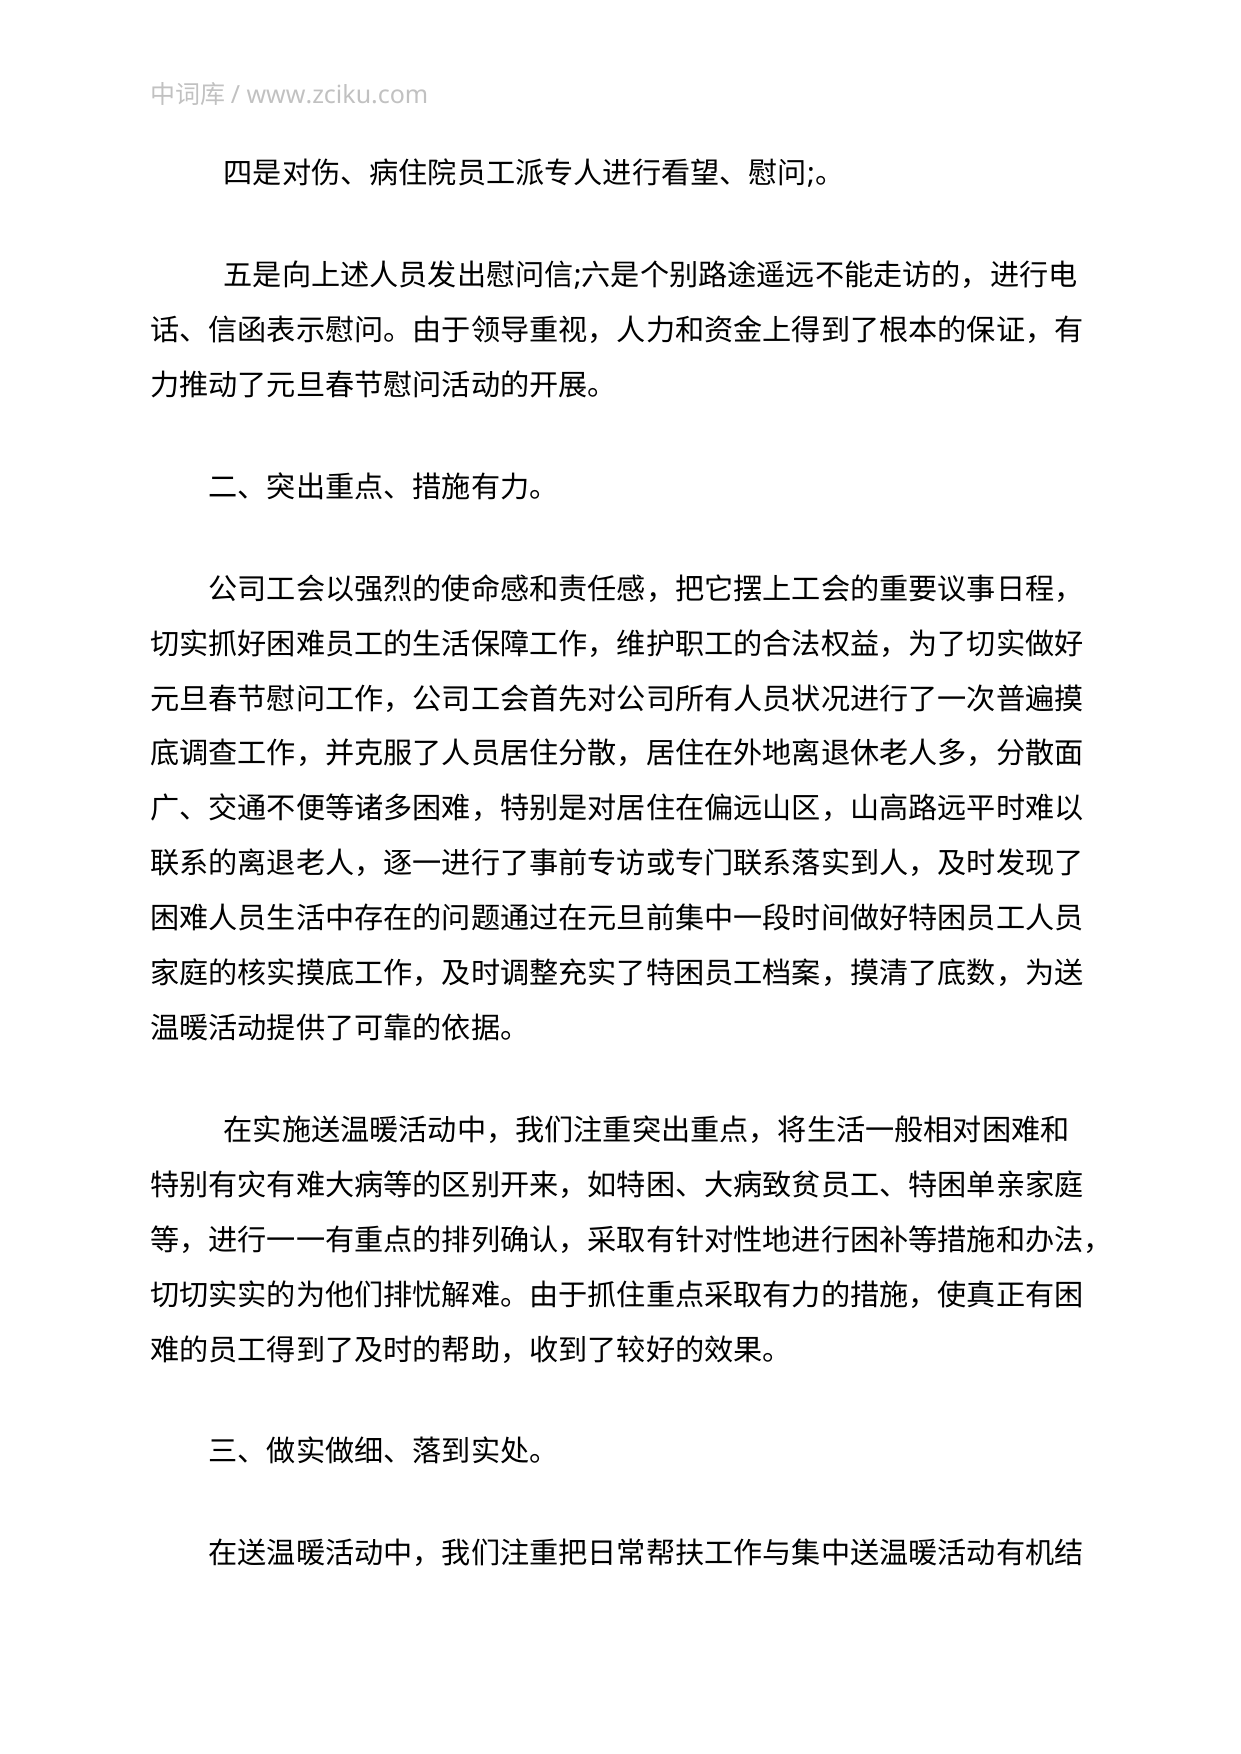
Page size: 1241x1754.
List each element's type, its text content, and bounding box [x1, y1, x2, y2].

text 在实施送温暖活动中，我们注重突出重点，将生活一般相对困难和特别有灾有难大病等的区别开来，如特困、大病致贫员工、特困单亲家庭等，进行一一有重点的排列确认，采取有针对性地进行困补等措施和办法，切切实实的为他们排忧解难。由于抓住重点采取有力的措施，使真正有困难的员工得到了及时的帮助，收到了较好的效果。 [150, 1106, 1090, 1368]
text 五是向上述人员发出慰问信;六是个别路途遥远不能走访的，进行电话、信函表示慰问。由于领导重视，人力和资金上得到了根本的保证，有力推动了元旦春节慰问活动的开展。 [150, 252, 1090, 404]
text 公司工会以强烈的使命感和责任感，把它摆上工会的重要议事日程，切实抓好困难员工的生活保障工作，维护职工的合法权益，为了切实做好元旦春节慰问工作，公司工会首先对公司所有人员状况进行了一次普遍摸底调查工作，并克服了人员居住分散，居住在外地离退休老人多，分散面广、交通不便等诸多困难，特别是对居住在偏远山区，山高路远平时难以联系的离退老人，逐一进行了事前专访或专门联系落实到人，及时发现了困难人员生活中存在的问题通过在元旦前集中一段时间做好特困员工人员家庭的核实摸底工作，及时调整充实了特困员工档案，摸清了底数，为送温暖活动提供了可靠的依据。 [150, 565, 1090, 1047]
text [150, 1529, 1090, 1572]
text 四是对伤、病住院员工派专人进行看望、慰问;。 [150, 150, 1090, 192]
text 二、突出重点、措施有力。 [150, 464, 1090, 506]
text 三、做实做细、落到实处。 [150, 1428, 1090, 1470]
